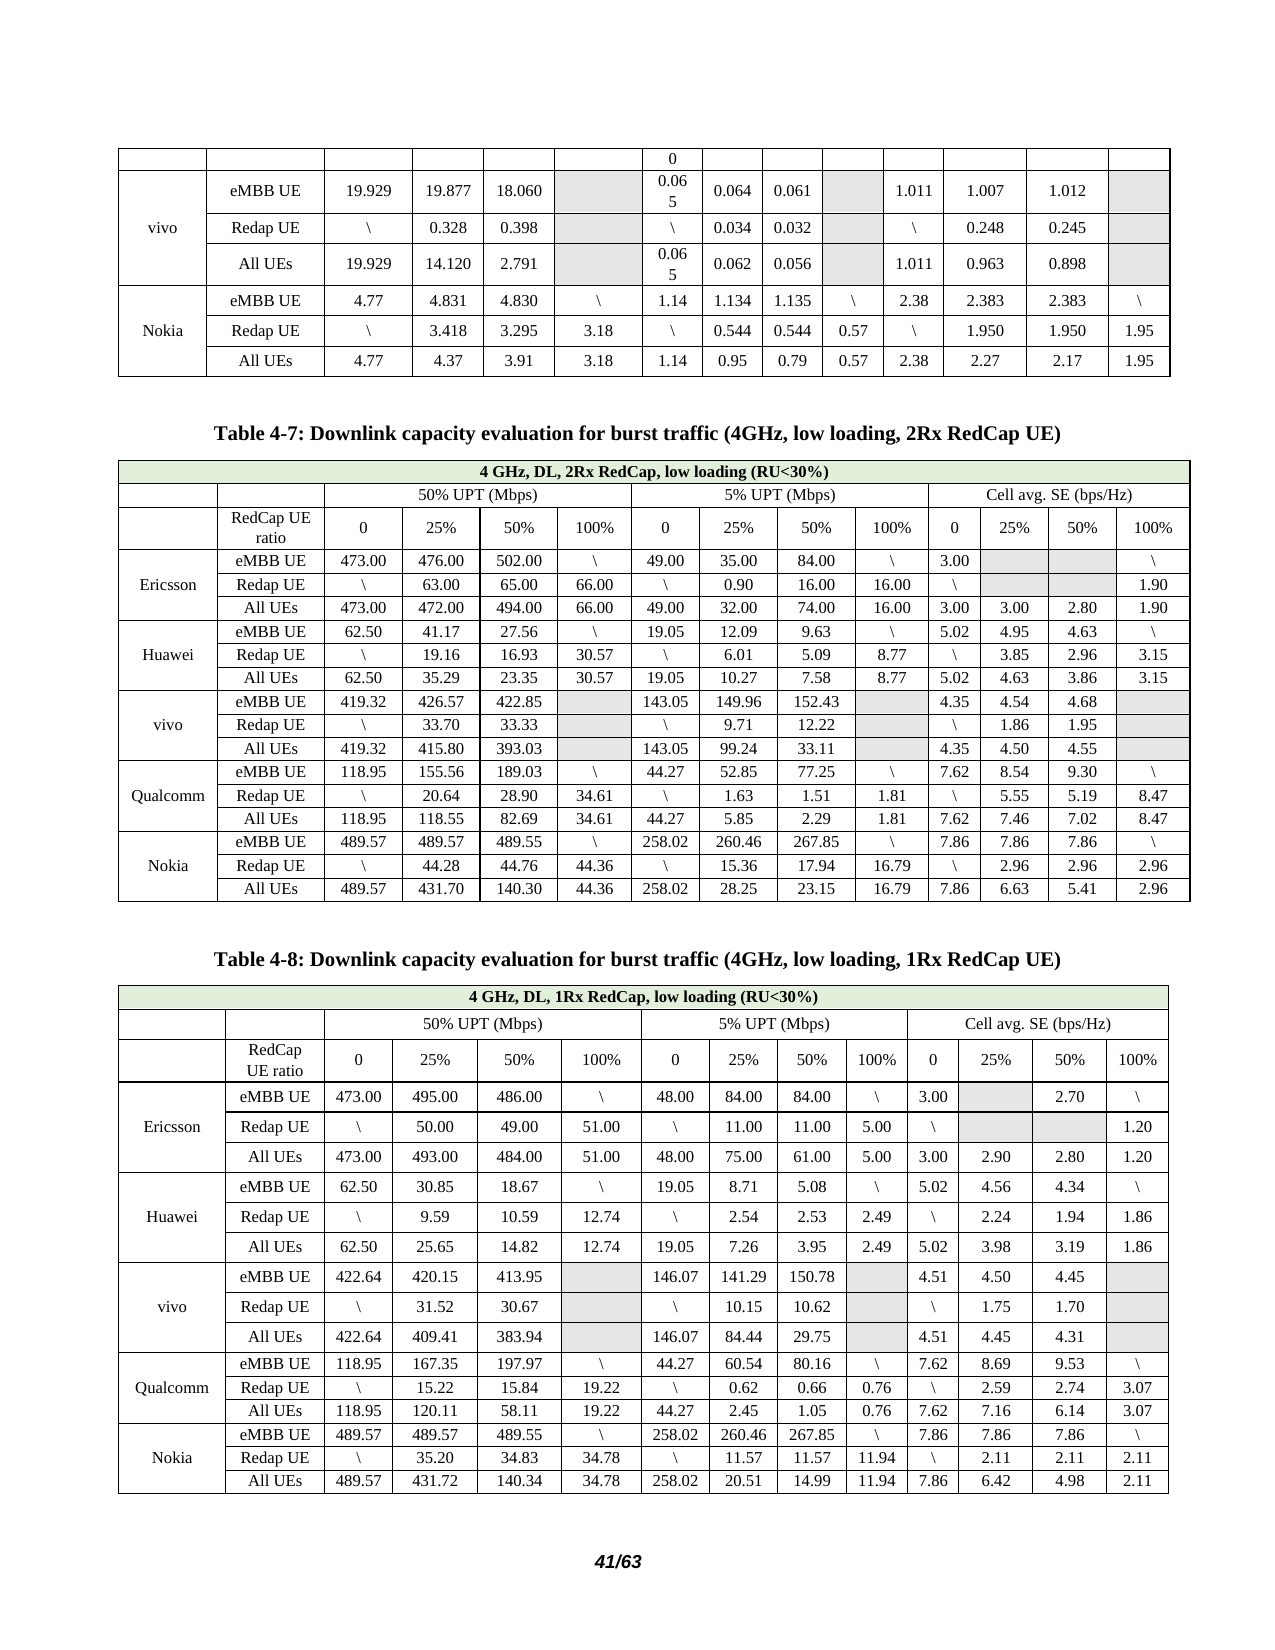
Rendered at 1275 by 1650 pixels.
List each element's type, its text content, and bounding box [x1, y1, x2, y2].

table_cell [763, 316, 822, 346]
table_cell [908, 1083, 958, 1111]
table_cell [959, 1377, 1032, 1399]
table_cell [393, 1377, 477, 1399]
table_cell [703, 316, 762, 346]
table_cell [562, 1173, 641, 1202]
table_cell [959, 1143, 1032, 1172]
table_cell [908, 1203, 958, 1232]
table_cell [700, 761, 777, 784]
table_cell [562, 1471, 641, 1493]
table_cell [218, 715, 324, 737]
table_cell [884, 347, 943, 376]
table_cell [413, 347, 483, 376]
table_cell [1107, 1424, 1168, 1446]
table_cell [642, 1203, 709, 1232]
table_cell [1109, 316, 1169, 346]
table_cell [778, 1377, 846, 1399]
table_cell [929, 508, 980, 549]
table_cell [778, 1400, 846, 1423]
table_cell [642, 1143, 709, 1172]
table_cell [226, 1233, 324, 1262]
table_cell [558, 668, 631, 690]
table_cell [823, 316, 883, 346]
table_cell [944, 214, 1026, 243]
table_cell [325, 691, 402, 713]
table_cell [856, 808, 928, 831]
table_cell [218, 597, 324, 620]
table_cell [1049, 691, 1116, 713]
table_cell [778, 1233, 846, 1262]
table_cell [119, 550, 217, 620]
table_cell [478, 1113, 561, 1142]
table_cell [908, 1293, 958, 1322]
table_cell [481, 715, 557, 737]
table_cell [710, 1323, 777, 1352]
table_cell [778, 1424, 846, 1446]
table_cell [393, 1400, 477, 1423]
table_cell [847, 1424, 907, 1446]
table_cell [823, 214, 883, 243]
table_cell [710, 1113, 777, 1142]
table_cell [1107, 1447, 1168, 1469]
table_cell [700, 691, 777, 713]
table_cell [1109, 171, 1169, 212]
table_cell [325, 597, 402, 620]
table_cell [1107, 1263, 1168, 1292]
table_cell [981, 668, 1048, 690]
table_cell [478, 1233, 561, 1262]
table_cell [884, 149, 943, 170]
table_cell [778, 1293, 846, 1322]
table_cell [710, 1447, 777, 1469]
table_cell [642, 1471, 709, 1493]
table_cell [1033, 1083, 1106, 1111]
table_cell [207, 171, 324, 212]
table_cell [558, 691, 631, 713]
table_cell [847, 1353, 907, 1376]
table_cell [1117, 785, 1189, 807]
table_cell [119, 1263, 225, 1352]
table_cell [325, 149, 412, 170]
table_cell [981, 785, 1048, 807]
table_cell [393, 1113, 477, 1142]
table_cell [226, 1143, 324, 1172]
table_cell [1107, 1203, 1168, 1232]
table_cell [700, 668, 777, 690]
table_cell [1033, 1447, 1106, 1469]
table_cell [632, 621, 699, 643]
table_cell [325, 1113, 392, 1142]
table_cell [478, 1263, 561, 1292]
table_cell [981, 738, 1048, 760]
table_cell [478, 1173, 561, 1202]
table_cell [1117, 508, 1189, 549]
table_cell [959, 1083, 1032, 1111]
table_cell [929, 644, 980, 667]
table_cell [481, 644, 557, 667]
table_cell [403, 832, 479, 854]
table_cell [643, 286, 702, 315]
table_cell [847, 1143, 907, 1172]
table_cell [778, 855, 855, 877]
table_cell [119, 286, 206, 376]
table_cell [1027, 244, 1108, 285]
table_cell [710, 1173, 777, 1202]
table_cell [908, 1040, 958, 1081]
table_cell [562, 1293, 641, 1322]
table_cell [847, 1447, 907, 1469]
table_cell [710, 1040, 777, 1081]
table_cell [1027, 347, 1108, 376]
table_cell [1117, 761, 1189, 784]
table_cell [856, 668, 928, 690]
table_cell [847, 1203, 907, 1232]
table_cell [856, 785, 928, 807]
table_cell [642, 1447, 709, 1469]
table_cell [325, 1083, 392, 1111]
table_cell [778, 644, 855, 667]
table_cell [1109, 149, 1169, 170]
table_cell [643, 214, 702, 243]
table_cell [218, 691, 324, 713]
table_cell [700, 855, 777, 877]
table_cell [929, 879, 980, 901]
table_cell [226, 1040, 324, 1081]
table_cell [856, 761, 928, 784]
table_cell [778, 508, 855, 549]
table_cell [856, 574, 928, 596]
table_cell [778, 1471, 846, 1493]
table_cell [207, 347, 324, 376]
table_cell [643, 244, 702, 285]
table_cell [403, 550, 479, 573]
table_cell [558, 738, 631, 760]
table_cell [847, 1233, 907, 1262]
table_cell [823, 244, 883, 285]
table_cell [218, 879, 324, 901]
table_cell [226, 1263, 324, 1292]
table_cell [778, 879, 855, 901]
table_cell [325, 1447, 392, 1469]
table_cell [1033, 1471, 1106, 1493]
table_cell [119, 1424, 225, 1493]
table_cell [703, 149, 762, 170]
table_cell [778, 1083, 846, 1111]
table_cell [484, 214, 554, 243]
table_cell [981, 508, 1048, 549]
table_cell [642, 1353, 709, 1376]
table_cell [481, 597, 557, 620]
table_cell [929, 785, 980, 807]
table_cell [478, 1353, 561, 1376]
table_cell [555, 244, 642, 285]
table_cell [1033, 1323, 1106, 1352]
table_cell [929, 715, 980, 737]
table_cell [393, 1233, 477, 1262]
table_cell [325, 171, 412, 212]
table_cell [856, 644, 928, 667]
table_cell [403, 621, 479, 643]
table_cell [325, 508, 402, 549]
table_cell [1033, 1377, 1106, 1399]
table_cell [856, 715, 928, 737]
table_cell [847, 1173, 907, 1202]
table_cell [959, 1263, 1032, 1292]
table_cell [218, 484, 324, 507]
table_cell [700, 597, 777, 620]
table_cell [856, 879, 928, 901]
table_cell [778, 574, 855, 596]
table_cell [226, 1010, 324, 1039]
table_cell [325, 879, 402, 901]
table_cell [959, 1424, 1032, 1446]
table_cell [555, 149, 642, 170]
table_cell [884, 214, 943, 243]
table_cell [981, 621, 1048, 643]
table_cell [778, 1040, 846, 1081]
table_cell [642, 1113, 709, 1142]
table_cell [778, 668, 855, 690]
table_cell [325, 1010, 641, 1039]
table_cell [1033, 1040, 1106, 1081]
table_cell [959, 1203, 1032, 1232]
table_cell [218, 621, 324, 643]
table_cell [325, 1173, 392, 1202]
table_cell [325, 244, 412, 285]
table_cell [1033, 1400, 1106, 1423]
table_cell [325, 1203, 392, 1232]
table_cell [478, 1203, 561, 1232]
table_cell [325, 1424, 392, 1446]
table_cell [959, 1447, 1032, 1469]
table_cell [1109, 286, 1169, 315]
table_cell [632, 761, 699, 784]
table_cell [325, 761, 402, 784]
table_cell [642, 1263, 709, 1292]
text Table 4-8: Downlink capacity evaluation for burst traffic (4GHz, low loading, 1Rx RedCap UE) [118, 947, 1157, 971]
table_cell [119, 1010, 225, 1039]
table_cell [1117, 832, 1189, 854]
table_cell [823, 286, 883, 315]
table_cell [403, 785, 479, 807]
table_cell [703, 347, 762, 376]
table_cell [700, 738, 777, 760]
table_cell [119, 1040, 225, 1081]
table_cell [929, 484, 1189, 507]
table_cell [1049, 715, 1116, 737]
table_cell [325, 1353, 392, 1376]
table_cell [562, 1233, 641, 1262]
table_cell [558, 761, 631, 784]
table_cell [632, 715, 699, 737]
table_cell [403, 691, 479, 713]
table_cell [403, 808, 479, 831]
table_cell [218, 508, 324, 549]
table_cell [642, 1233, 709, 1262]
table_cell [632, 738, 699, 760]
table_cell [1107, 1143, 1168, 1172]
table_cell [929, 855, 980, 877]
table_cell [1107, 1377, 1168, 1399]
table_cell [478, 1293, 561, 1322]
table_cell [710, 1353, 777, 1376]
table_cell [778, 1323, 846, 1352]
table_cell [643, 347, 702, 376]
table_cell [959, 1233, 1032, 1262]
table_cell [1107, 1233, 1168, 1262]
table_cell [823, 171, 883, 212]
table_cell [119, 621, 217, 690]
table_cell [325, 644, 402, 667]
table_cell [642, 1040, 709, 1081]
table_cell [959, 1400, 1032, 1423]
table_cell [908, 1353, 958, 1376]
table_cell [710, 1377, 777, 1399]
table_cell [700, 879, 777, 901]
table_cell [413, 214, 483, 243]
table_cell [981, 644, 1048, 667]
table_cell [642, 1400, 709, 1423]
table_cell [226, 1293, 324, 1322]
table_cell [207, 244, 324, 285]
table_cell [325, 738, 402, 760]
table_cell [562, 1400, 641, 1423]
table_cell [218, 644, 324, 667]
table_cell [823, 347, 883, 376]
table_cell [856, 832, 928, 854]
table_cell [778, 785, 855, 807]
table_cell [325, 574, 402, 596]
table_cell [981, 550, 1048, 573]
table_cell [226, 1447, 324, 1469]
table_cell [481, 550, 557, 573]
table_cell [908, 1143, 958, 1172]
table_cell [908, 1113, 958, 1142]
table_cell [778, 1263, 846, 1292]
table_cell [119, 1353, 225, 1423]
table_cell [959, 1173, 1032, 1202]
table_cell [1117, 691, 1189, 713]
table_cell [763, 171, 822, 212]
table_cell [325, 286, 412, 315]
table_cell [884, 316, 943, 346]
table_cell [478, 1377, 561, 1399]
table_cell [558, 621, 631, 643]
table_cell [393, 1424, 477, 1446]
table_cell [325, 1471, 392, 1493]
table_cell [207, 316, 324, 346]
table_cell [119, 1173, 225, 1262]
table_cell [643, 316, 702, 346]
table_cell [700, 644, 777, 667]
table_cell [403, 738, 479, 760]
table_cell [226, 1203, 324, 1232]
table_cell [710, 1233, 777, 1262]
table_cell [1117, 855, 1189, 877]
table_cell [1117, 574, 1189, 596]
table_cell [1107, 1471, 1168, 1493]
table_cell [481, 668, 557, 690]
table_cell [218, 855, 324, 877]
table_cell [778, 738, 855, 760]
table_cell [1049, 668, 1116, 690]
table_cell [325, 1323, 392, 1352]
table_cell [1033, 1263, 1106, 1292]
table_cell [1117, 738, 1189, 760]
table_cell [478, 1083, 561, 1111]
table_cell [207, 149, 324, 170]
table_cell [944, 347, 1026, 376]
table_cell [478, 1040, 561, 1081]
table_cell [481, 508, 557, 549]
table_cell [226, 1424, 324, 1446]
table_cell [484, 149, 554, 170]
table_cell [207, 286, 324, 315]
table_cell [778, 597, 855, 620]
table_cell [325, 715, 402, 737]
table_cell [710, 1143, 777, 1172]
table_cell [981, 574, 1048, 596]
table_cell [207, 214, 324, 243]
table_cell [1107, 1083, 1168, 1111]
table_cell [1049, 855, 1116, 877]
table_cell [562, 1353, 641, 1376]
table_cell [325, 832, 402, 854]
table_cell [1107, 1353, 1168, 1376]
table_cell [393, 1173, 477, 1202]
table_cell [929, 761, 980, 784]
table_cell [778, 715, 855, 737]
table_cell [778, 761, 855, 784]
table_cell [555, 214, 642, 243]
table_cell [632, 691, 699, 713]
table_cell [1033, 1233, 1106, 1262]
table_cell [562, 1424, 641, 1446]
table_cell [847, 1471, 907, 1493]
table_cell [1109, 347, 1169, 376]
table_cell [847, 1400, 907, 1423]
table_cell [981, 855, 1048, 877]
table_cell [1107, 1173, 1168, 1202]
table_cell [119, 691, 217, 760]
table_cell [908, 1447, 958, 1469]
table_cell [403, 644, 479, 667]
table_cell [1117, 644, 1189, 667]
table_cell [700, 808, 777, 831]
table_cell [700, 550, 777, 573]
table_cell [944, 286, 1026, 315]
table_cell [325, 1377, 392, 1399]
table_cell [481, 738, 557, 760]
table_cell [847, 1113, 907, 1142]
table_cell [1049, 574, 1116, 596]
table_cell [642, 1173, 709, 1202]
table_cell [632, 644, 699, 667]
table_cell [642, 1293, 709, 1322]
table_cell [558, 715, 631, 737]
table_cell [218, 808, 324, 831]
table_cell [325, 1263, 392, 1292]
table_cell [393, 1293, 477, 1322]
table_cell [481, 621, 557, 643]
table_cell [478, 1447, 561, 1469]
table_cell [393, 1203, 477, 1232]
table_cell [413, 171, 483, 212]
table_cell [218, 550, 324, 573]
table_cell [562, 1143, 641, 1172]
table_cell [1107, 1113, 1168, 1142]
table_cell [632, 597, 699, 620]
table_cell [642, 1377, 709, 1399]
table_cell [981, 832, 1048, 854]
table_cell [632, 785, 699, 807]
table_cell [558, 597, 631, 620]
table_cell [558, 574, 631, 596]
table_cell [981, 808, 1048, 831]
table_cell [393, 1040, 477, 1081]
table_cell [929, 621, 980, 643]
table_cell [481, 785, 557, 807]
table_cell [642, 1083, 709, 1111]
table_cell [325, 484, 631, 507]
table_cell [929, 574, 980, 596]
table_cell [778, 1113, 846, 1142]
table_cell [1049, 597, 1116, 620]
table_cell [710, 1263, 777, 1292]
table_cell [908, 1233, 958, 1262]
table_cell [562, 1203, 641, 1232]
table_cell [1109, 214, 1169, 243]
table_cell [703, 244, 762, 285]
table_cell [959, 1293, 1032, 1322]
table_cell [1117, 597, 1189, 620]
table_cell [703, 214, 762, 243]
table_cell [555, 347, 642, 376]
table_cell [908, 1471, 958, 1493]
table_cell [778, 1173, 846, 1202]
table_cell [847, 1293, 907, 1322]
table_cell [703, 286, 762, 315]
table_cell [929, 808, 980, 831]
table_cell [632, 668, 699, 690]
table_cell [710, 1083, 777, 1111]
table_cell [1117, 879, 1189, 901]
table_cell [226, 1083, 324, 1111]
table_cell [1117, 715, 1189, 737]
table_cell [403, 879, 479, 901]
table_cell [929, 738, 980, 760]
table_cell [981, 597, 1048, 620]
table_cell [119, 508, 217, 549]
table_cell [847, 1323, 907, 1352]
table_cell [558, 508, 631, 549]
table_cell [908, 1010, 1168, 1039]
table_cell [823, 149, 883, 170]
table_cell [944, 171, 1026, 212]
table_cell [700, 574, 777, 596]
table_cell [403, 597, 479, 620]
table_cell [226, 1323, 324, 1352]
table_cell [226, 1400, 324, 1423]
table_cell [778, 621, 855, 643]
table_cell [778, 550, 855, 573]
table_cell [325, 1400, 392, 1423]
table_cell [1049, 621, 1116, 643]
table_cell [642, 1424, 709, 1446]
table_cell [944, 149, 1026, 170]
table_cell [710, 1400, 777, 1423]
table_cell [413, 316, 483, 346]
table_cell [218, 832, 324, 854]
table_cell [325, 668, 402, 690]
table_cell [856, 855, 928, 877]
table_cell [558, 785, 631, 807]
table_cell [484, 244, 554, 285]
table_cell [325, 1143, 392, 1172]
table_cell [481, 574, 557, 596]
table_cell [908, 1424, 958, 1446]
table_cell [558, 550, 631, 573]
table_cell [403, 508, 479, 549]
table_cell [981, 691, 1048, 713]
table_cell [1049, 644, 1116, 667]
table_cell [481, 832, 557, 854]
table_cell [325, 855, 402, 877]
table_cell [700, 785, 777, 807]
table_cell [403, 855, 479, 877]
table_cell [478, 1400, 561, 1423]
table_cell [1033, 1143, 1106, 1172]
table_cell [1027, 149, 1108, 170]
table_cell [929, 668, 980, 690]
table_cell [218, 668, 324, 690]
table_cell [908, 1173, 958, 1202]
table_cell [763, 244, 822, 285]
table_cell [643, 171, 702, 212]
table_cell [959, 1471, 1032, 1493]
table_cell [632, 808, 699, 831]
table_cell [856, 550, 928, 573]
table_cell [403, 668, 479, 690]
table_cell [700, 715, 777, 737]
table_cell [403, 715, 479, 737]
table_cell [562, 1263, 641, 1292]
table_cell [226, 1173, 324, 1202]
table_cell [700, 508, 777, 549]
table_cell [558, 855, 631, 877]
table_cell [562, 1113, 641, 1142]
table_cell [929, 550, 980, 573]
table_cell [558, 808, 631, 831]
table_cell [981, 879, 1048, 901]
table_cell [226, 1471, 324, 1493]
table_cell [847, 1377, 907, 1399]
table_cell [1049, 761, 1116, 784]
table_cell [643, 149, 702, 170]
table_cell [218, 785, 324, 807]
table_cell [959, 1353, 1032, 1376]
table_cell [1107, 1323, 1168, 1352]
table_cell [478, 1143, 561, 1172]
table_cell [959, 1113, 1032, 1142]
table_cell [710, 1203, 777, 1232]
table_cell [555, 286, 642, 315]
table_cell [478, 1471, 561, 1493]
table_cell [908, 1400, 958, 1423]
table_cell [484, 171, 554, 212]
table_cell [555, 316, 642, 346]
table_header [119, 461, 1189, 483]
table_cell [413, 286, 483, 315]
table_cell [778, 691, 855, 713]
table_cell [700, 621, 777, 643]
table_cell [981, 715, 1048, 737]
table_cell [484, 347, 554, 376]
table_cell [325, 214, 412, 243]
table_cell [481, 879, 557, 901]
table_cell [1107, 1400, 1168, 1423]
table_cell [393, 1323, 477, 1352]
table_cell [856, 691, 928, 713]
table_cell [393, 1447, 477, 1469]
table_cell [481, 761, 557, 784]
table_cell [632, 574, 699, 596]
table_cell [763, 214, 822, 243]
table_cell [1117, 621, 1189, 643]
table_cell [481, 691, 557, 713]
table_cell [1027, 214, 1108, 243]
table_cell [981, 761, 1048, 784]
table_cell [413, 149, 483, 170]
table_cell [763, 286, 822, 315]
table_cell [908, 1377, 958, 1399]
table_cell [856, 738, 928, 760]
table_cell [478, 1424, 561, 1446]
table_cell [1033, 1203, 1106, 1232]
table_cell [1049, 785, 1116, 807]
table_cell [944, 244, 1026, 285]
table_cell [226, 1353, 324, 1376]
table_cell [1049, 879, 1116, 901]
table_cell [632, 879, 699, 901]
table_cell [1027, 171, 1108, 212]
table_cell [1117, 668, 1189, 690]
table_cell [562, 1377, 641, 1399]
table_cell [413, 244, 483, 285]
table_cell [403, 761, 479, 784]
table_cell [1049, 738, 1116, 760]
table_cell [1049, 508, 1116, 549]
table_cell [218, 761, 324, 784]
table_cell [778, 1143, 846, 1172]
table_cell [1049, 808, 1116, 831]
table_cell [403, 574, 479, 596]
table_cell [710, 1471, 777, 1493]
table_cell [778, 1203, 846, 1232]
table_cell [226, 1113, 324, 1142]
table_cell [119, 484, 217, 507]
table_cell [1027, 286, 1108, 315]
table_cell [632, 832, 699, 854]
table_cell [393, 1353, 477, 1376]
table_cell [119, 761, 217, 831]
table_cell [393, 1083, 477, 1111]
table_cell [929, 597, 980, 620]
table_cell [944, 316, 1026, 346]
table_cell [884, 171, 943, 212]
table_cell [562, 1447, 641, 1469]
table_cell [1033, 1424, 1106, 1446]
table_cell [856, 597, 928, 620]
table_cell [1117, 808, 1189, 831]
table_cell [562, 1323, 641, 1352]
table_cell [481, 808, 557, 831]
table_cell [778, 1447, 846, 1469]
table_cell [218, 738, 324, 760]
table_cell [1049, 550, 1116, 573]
text Table 4-7: Downlink capacity evaluation for burst traffic (4GHz, low loading, 2Rx RedCap UE) [118, 421, 1157, 445]
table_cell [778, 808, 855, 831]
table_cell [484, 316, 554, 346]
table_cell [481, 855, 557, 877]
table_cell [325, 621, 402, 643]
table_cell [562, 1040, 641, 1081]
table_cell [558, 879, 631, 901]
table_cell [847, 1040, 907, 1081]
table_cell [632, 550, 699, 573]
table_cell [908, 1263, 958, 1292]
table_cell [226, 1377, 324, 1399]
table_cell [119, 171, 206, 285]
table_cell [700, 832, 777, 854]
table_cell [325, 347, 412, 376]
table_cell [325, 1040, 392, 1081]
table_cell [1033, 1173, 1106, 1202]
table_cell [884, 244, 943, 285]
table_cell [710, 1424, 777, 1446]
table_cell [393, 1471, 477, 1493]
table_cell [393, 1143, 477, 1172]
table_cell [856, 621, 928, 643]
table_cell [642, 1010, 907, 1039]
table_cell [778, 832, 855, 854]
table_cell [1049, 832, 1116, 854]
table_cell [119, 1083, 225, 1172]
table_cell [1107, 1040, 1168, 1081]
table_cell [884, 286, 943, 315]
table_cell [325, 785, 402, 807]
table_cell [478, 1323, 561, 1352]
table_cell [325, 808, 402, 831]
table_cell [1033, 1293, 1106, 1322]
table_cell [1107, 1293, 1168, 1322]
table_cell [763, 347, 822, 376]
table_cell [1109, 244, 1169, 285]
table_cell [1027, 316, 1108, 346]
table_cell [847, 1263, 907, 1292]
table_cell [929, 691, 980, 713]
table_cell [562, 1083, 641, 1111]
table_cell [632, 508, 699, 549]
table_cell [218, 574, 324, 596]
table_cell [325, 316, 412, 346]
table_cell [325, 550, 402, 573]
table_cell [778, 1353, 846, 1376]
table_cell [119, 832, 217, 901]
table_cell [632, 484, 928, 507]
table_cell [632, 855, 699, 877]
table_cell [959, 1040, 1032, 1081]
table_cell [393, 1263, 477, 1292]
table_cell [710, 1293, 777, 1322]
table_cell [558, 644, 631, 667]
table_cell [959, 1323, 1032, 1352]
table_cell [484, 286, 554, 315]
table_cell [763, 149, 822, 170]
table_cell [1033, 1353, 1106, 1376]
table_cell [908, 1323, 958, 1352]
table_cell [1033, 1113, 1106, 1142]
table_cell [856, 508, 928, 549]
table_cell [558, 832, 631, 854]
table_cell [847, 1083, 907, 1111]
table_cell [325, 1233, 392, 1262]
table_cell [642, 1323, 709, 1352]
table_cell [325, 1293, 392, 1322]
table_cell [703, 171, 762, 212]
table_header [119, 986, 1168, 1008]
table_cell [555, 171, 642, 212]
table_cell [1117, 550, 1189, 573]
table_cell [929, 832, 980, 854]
